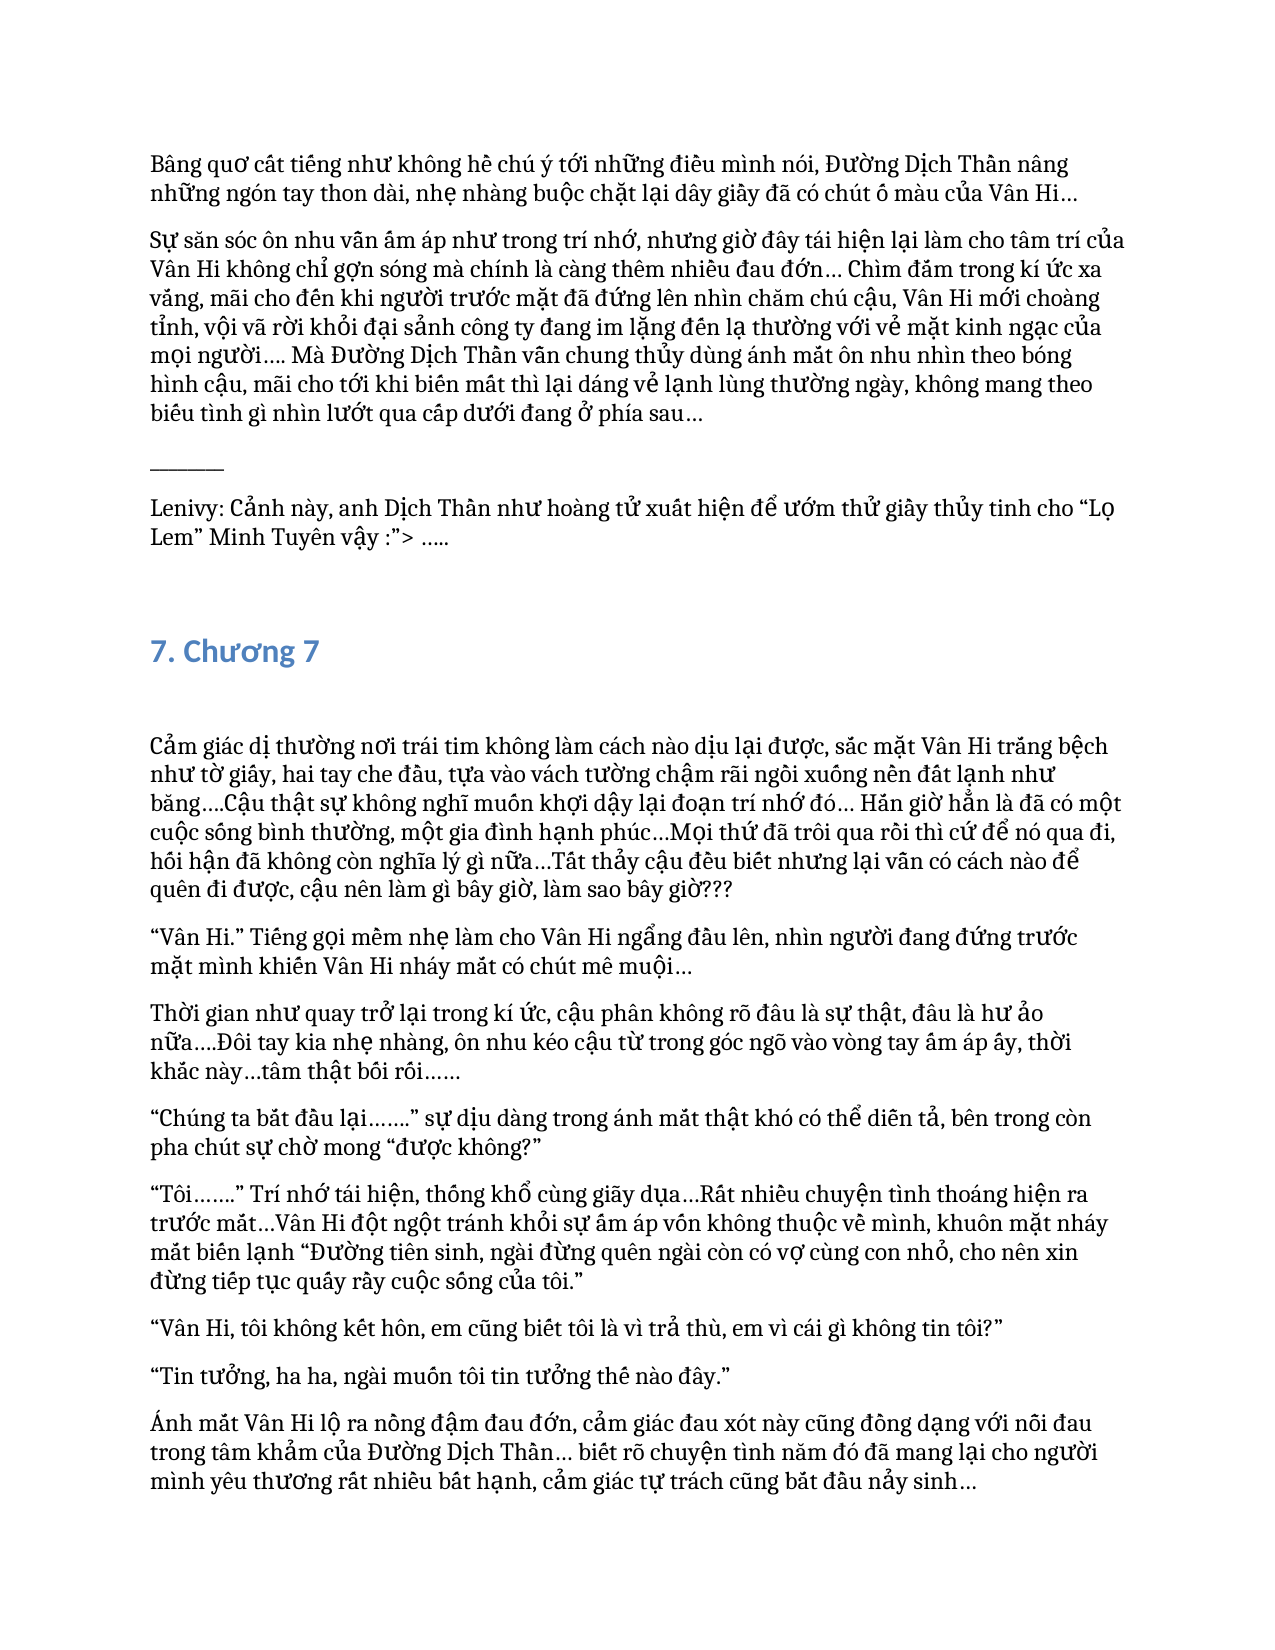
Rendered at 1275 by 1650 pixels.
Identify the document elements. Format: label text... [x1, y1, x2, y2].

text “Vân Hi.” Tiếng gọi mềm nhẹ làm cho Vân Hi ngẩng đầu lên, nhìn người đang đứng trước mặt mình khiến Vân Hi nháy mắt có chút mê muội… [150, 923, 1125, 980]
text Thời gian như quay trở lại trong kí ức, cậu phân không rõ đâu là sự thật, đâu là hư ảo nữa….Đôi tay kia nhẹ nhàng, ôn nhu kéo cậu từ trong góc ngõ vào vòng tay ấm áp ấy, thời khắc này…tâm thật bối rối…… [150, 999, 1125, 1085]
text Bâng quơ cất tiếng như không hề chú ý tới những điều mình nói, Đường Dịch Thần nâng những ngón tay thon dài, nhẹ nhàng buộc chặt lại dây giầy đã có chút ố màu của Vân Hi… [150, 150, 1125, 207]
subtitle 7. Chương 7 [150, 629, 1125, 670]
text “Tôi…….” Trí nhớ tái hiện, thống khổ cùng giãy dụa…Rất nhiều chuyện tình thoáng hiện ra trước mắt…Vân Hi đột ngột tránh khỏi sự ấm áp vốn không thuộc về mình, khuôn mặt nháy mắt biến lạnh “Đường tiên sinh, ngài đừng quên ngài còn có vợ cùng con nhỏ, cho nên xin đừng tiếp tục quấy rầy cuộc sống của tôi.” [150, 1180, 1125, 1295]
text Lenivy: Cảnh này, anh Dịch Thần như hoàng tử xuất hiện để ướm thử giầy thủy tinh cho “Lọ Lem” Minh Tuyên vậy :”> ….. [150, 494, 1125, 609]
text “Tin tưởng, ha ha, ngài muốn tôi tin tưởng thế nào đây.” [150, 1362, 1125, 1390]
text “Chúng ta bắt đầu lại…….” sự dịu dàng trong ánh mắt thật khó có thể diễn tả, bên trong còn pha chút sự chờ mong “được không?” [150, 1104, 1125, 1162]
text Cảm giác dị thường nơi trái tim không làm cách nào dịu lại được, sắc mặt Vân Hi trắng bệch như tờ giấy, hai tay che đầu, tựa vào vách tường chậm rãi ngồi xuống nền đất lạnh như băng….Cậu thật sự không nghĩ muốn khợi dậy lại đoạn trí nhớ đó… Hắn giờ hẳn là đã có một cuộc sống bình thường, một gia đình hạnh phúc…Mọi thứ đã trôi qua rồi thì cứ để nó qua đi, hối hận đã không còn nghĩa lý gì nữa…Tất thảy cậu đều biết nhưng lại vẫn có cách nào để quên đi được, cậu nên làm gì bây giờ, làm sao bây giờ??? [150, 674, 1125, 904]
text Sự săn sóc ôn nhu vẫn ấm áp như trong trí nhớ, nhưng giờ đây tái hiện lại làm cho tâm trí của Vân Hi không chỉ gợn sóng mà chính là càng thêm nhiều đau đớn… Chìm đắm trong kí ức xa vắng, mãi cho đến khi người trước mặt đã đứng lên nhìn chăm chú cậu, Vân Hi mới choàng tỉnh, vội vã rời khỏi đại sảnh công ty đang im lặng đến lạ thường với vẻ mặt kinh ngạc của mọi người…. Mà Đường Dịch Thần vẫn chung thủy dùng ánh mắt ôn nhu nhìn theo bóng hình cậu, mãi cho tới khi biến mất thì lại dáng vẻ lạnh lùng thường ngày, không mang theo biếu tình gì nhìn lướt qua cấp dưới đang ở phía sau… [150, 226, 1125, 427]
text “Vân Hi, tôi không kết hôn, em cũng biết tôi là vì trả thù, em vì cái gì không tin tôi?” [150, 1314, 1125, 1343]
text Ánh mắt Vân Hi lộ ra nồng đậm đau đớn, cảm giác đau xót này cũng đồng dạng với nỗi đau trong tâm khảm của Đường Dịch Thần… biết rõ chuyện tình năm đó đã mang lại cho người mình yêu thương rất nhiều bất hạnh, cảm giác tự trách cũng bắt đầu nảy sinh… [150, 1409, 1125, 1495]
text ________ [150, 446, 1125, 475]
